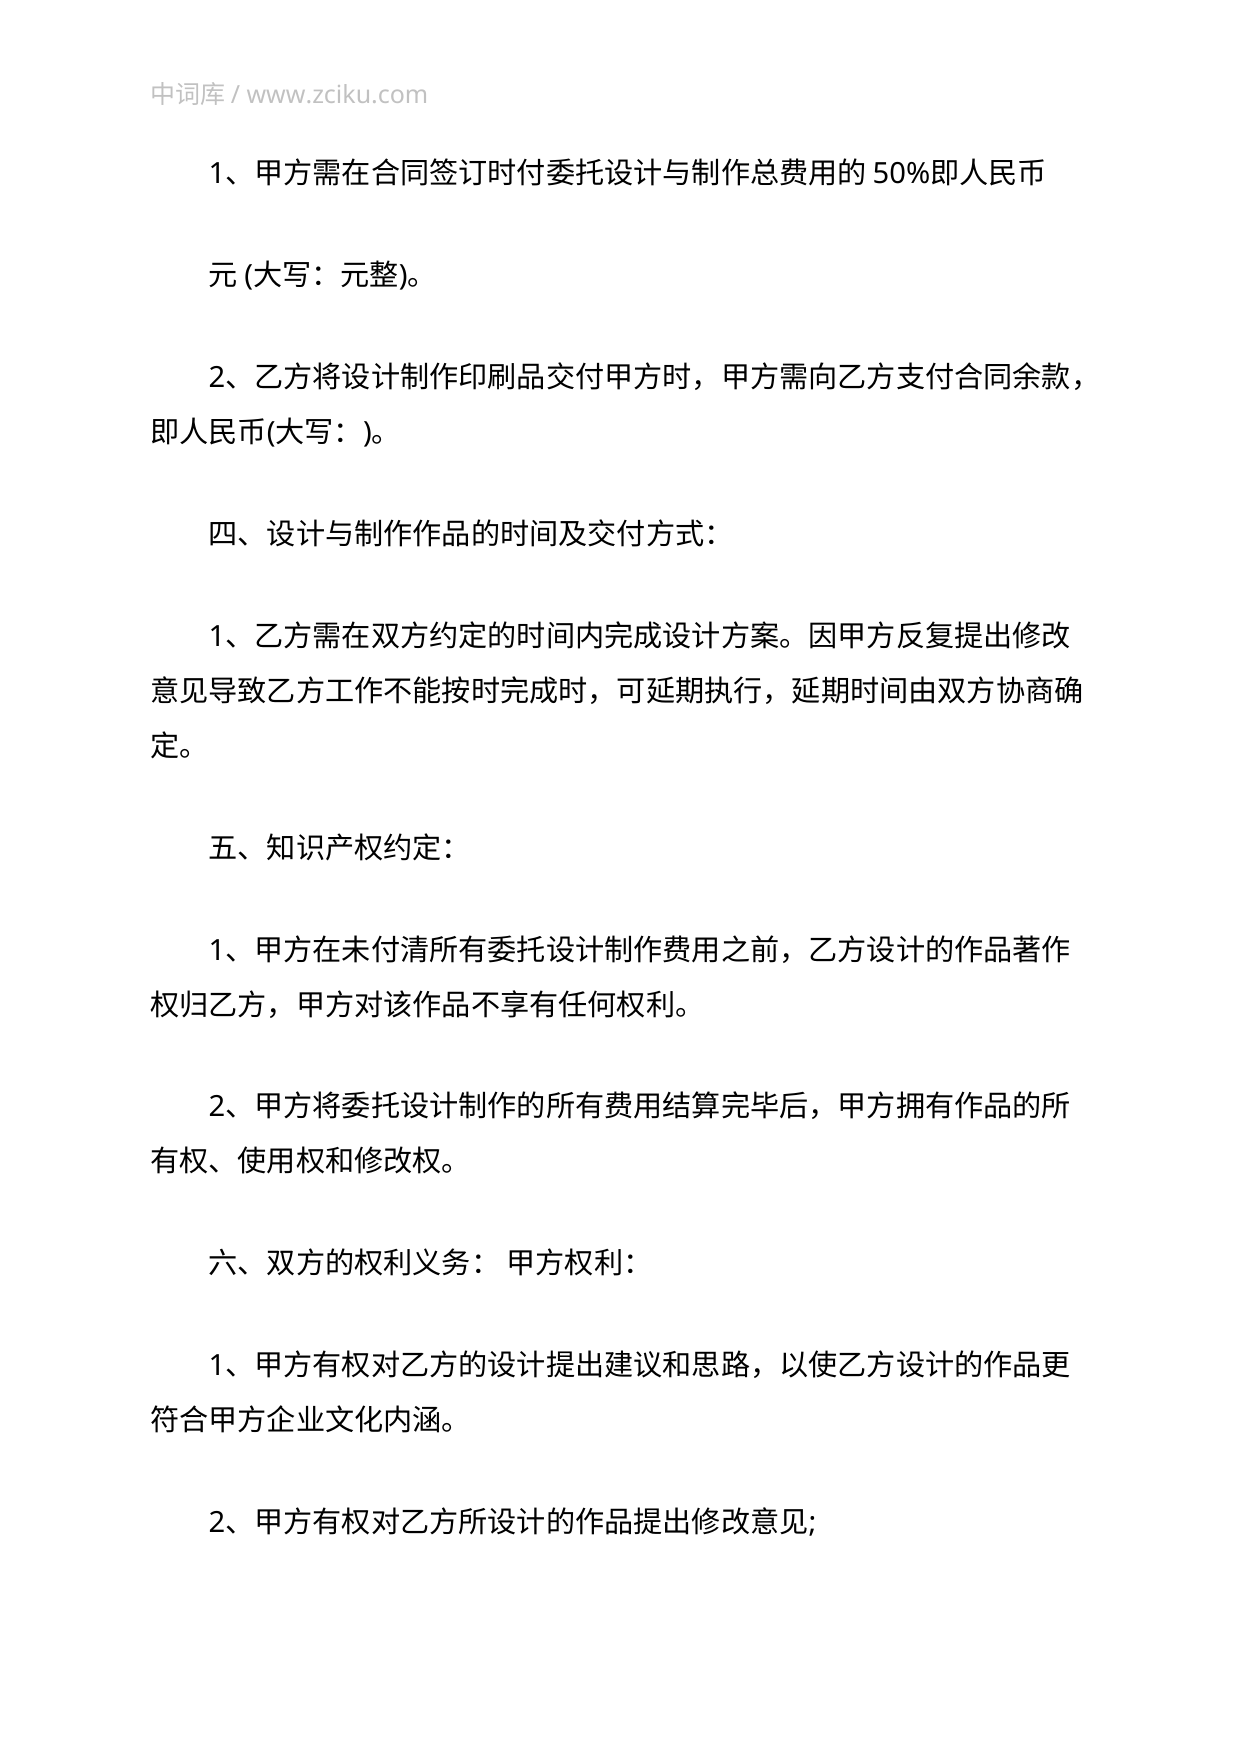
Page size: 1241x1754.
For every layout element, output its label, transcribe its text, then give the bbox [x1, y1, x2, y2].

text 2、甲方将委托设计制作的所有费用结算完毕后，甲方拥有作品的所有权、使用权和修改权。 [150, 1083, 1090, 1180]
text 六、双方的权利义务： 甲方权利： [150, 1240, 1090, 1282]
text 1、甲方需在合同签订时付委托设计与制作总费用的50%即人民币 [150, 150, 1090, 192]
text 1、乙方需在双方约定的时间内完成设计方案。因甲方反复提出修改意见导致乙方工作不能按时完成时，可延期执行，延期时间由双方协商确定。 [150, 613, 1090, 765]
text 五、知识产权约定： [150, 824, 1090, 867]
text 1、甲方在未付清所有委托设计制作费用之前，乙方设计的作品著作权归乙方，甲方对该作品不享有任何权利。 [150, 926, 1090, 1023]
text 2、乙方将设计制作印刷品交付甲方时，甲方需向乙方支付合同余款，即人民币(大写：)。 [150, 354, 1090, 451]
text 元 (大写：元整)。 [150, 252, 1090, 294]
text 四、设计与制作作品的时间及交付方式： [150, 511, 1090, 553]
text 1、甲方有权对乙方的设计提出建议和思路，以使乙方设计的作品更符合甲方企业文化内涵。 [150, 1341, 1090, 1439]
text 2、甲方有权对乙方所设计的作品提出修改意见; [150, 1498, 1090, 1541]
